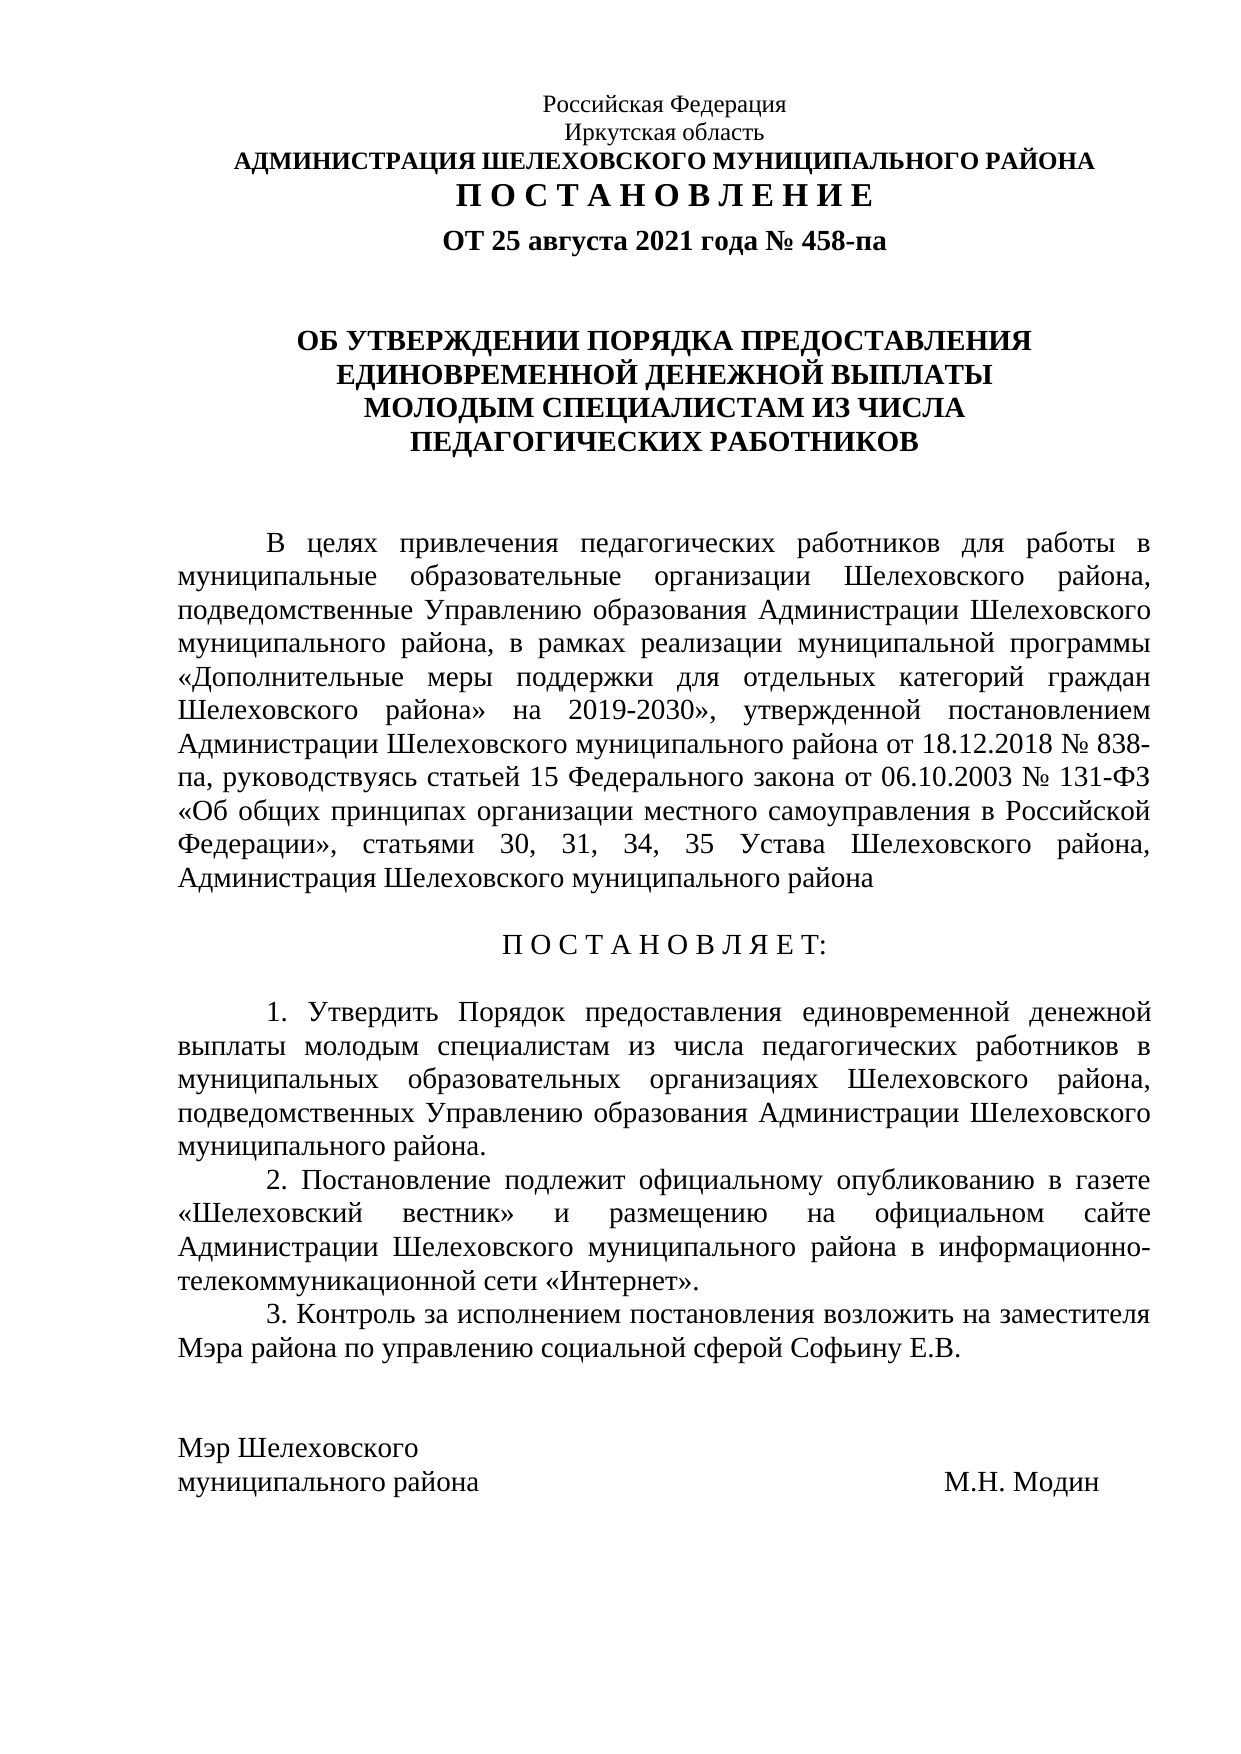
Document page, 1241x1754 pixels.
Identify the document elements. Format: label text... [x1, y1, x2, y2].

text Мэр Шелеховского [177, 1430, 1152, 1464]
list 3. Контроль за исполнением постановления возложить на заместителя Мэра района по управлению социальной сферой Софьину Е.В. [177, 1296, 1152, 1363]
text 1. Утвердить Порядок предоставления единовременной денежной выплаты молодым специалистам из числа педагогических работников в муниципальных образовательных организациях Шелеховского района, подведомственных Управлению образования Администрации Шелеховского муниципального района. [177, 994, 1152, 1162]
text ОТ 25 августа 2021 года № 458-па [177, 223, 1152, 256]
table_header ОБ УТВЕРЖДЕНИИ ПОРЯДКА ПРЕДОСТАВЛЕНИЯ ЕДИНОВРЕМЕННОЙ ДЕНЕЖНОЙ ВЫПЛАТЫ МОЛОДЫМ СПЕЦИАЛИСТАМ ИЗ ЧИСЛА ПЕДАГОГИЧЕСКИХ РАБОТНИКОВ [189, 324, 1152, 491]
list 2. Постановление подлежит официальному опубликованию в газете «Шелеховский вестник» и размещению на официальном сайте Администрации Шелеховского муниципального района в информационно-телекоммуникационной сети «Интернет». [177, 1162, 1152, 1296]
text Иркутская область [177, 117, 1152, 146]
text Российская Федерация [177, 89, 1152, 117]
text П О С Т А Н О В Л Я Е Т: [177, 927, 1152, 961]
subtitle АДМИНИСТРАЦИЯ ШЕЛЕХОВСКОГО МУНИЦИПАЛЬНОГО РАЙОНА [177, 146, 1152, 175]
text В целях привлечения педагогических работников для работы в муниципальные образовательные организации Шелеховского района, подведомственные Управлению образования Администрации Шелеховского муниципального района, в рамках реализации муниципальной программы «Дополнительные меры поддержки для отдельных категорий граждан Шелеховского района» на 2019-2030», утвержденной постановлением Администрации Шелеховского муниципального района от 18.12.2018 № 838-па, руководствуясь статьей 15 Федерального закона от 06.10.2003 № 131-ФЗ «Об общих принципах организации местного самоуправления в Российской Федерации», статьями 30, 31, 34, 35 Устава Шелеховского района, Администрация Шелеховского муниципального района [177, 525, 1152, 894]
text муниципального района М.Н. Модин [177, 1464, 1152, 1497]
subtitle П О С Т А Н О В Л Е Н И Е [177, 175, 1152, 213]
